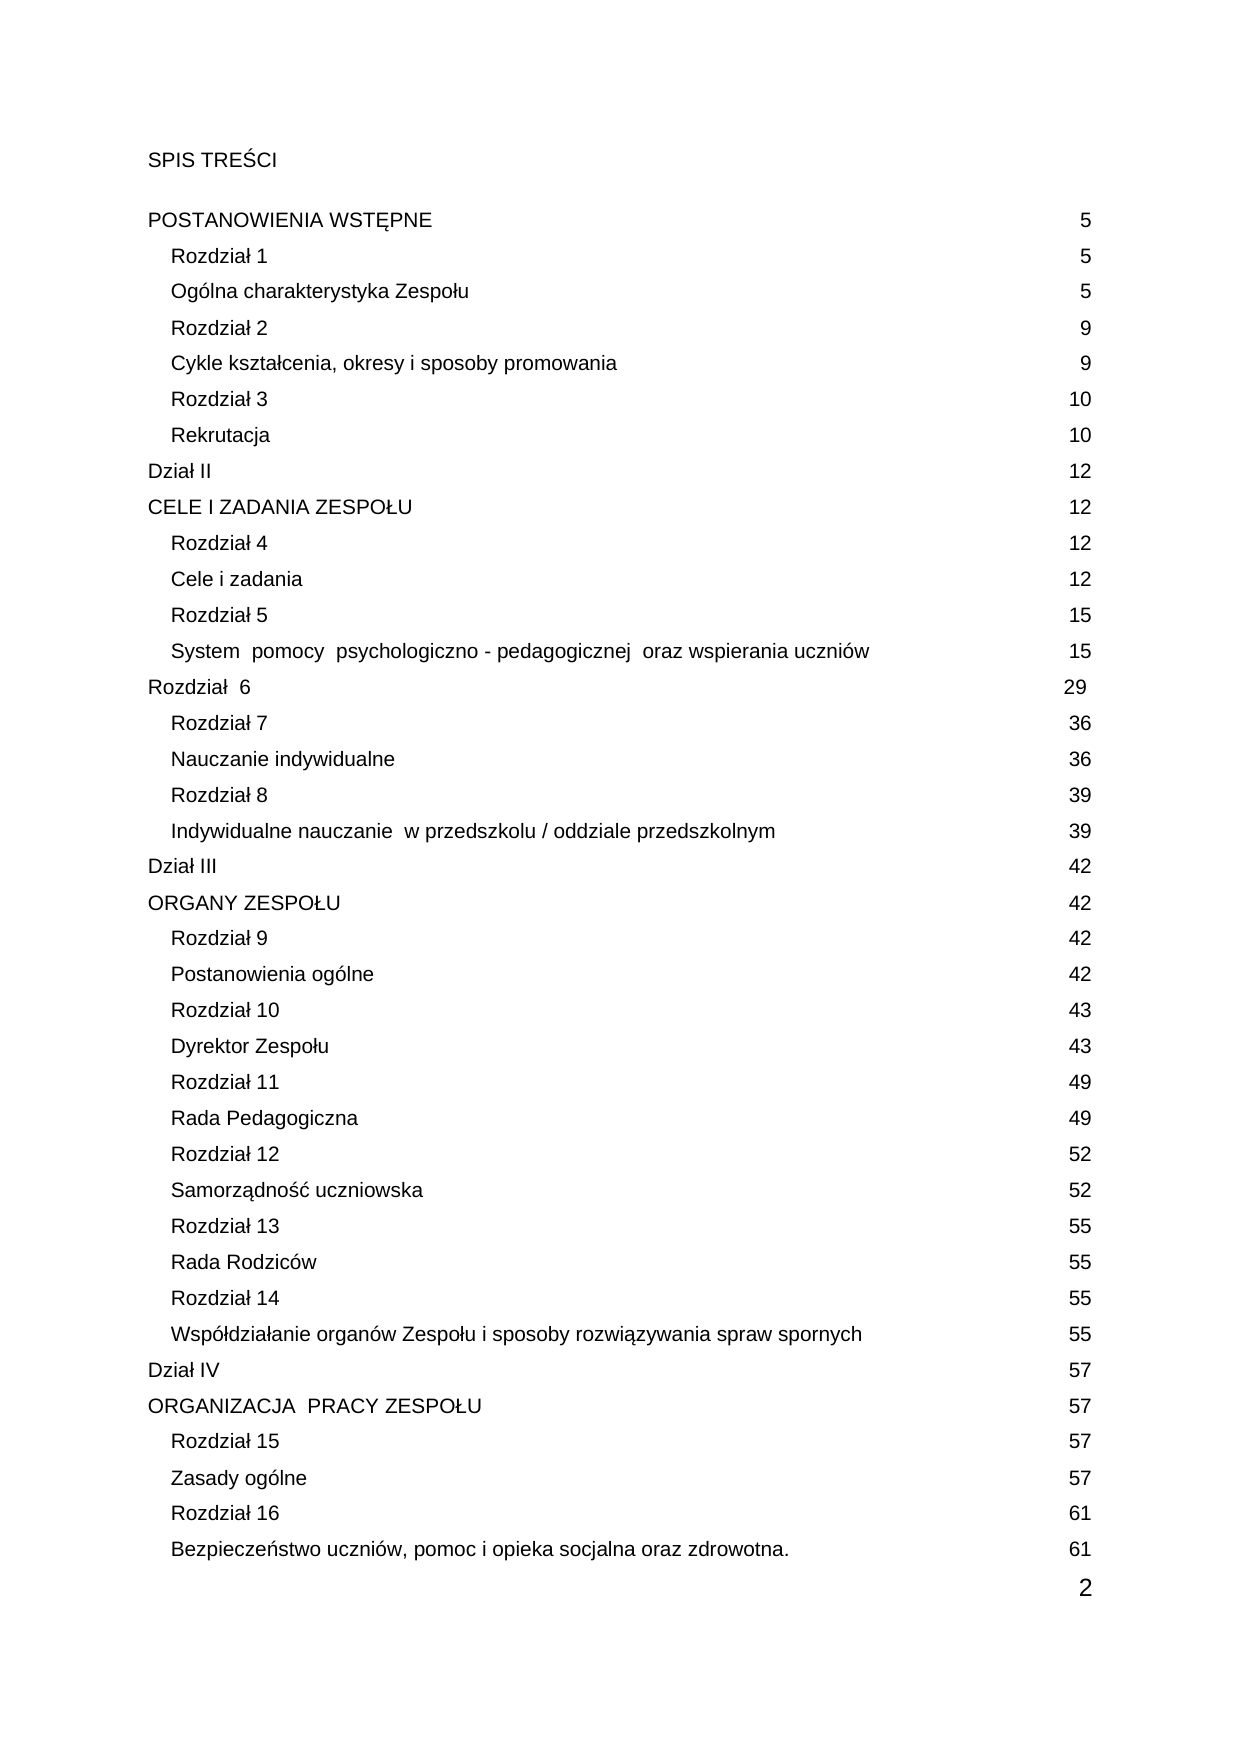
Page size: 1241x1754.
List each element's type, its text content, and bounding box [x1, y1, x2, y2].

text SPIS TREŚCI [148, 148, 1093, 172]
